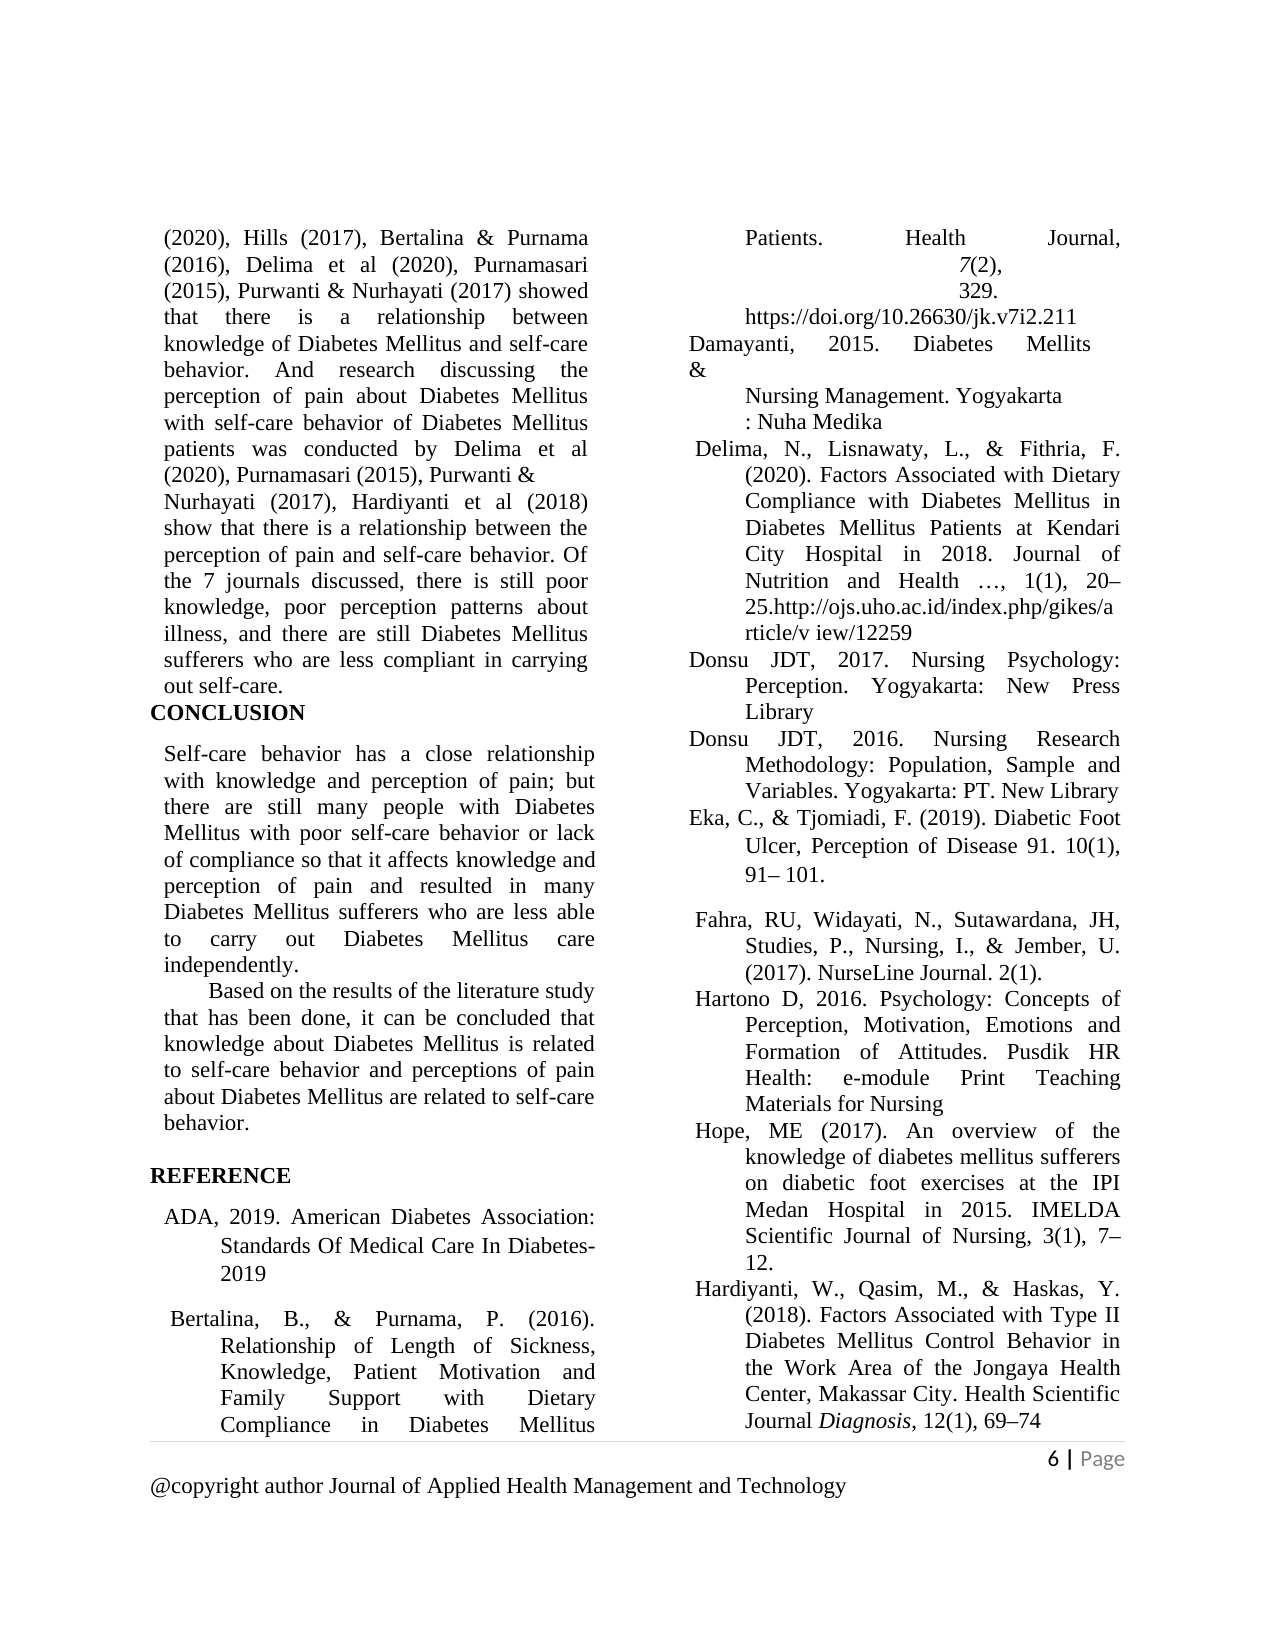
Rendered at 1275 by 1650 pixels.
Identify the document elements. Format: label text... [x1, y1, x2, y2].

text Nursing Management. Yogyakarta [745, 382, 1125, 409]
text Based on the results of the literature study that has been done, it can be concluded that knowledge about Diabetes Mellitus is related to self-care behavior and perceptions of pain about Diabetes Mellitus are related to self-care behavior. [164, 977, 596, 1136]
text Donsu JDT, 2016. Nursing Research Methodology: Population, Sample and Variables. Yogyakarta: PT. New Library [689, 725, 1121, 804]
subtitle CONCLUSION [150, 699, 600, 726]
text Fahra, RU, Widayati, N., Sutawardana, JH, Studies, P., Nursing, I., & Jember, U. (2017). NurseLine Journal. 2(1). [695, 906, 1121, 985]
text ADA, 2019. American Diabetes Association: Standards Of Medical Care In Diabetes- 2019 [164, 1203, 596, 1287]
text Delima, N., Lisnawaty, L., & Fithria, F. (2020). Factors Associated with Dietary Compliance with Diabetes Mellitus in Diabetes Mellitus Patients at Kendari City Hospital in 2018. Journal of Nutrition and Health …, 1(1), 20–25.http://ojs.uho.ac.id/index.php/gikes/article/v iew/12259 [695, 435, 1121, 646]
text Self-care behavior has a close relationship with knowledge and perception of pain; but there are still many people with Diabetes Mellitus with poor self-care behavior or lack of compliance so that it affects knowledge and perception of pain and resulted in many Diabetes Mellitus sufferers who are less able to carry out Diabetes Mellitus care independently. [164, 740, 596, 977]
subtitle REFERENCE [150, 1162, 600, 1189]
text Hartono D, 2016. Psychology: Concepts of Perception, Motivation, Emotions and Formation of Attitudes. Pusdik HR Health: e-module Print Teaching Materials for Nursing [695, 985, 1121, 1117]
text Donsu JDT, 2017. Nursing Psychology: Perception. Yogyakarta: New Press Library [689, 646, 1121, 725]
text Bertalina, B., & Purnama, P. (2016). Relationship of Length of Sickness, Knowledge, Patient Motivation and Family Support with Dietary Compliance in Diabetes Mellitus Patients. Health Journal, 7(2), 329. [695, 224, 1121, 303]
text Eka, C., & Tjomiadi, F. (2019). Diabetic Foot Ulcer, Perception of Disease 91. 10(1), 91– 101. [689, 804, 1121, 887]
text Hardiyanti, W., Qasim, M., & Haskas, Y. (2018). Factors Associated with Type II Diabetes Mellitus Control Behavior in the Work Area of ​​the Jongaya Health Center, Makassar City. Health Scientific Journal Diagnosis, 12(1), 69–74 [695, 1275, 1121, 1433]
text Hope, ME (2017). An overview of the knowledge of diabetes mellitus sufferers on diabetic foot exercises at the IPI Medan Hospital in 2015. IMELDA Scientific Journal of Nursing, 3(1), 7–12. [695, 1117, 1121, 1275]
text : Nuha Medika [745, 409, 1125, 435]
text Nurhayati (2017), Hardiyanti et al (2018) show that there is a relationship between the perception of pain and self-care behavior. Of the 7 journals discussed, there is still poor knowledge, poor perception patterns about illness, and there are still Diabetes Mellitus sufferers who are less compliant in carrying out self-care. [164, 488, 588, 699]
text https://doi.org/10.26630/jk.v7i2.211 Damayanti, 2015. Diabetes Mellits & [689, 303, 1121, 382]
text Bertalina, B., & Purnama, P. (2016). Relationship of Length of Sickness, Knowledge, Patient Motivation and Family Support with Dietary Compliance in Diabetes Mellitus Patients. Health Journal, 7(2), 329. [170, 1305, 596, 1437]
